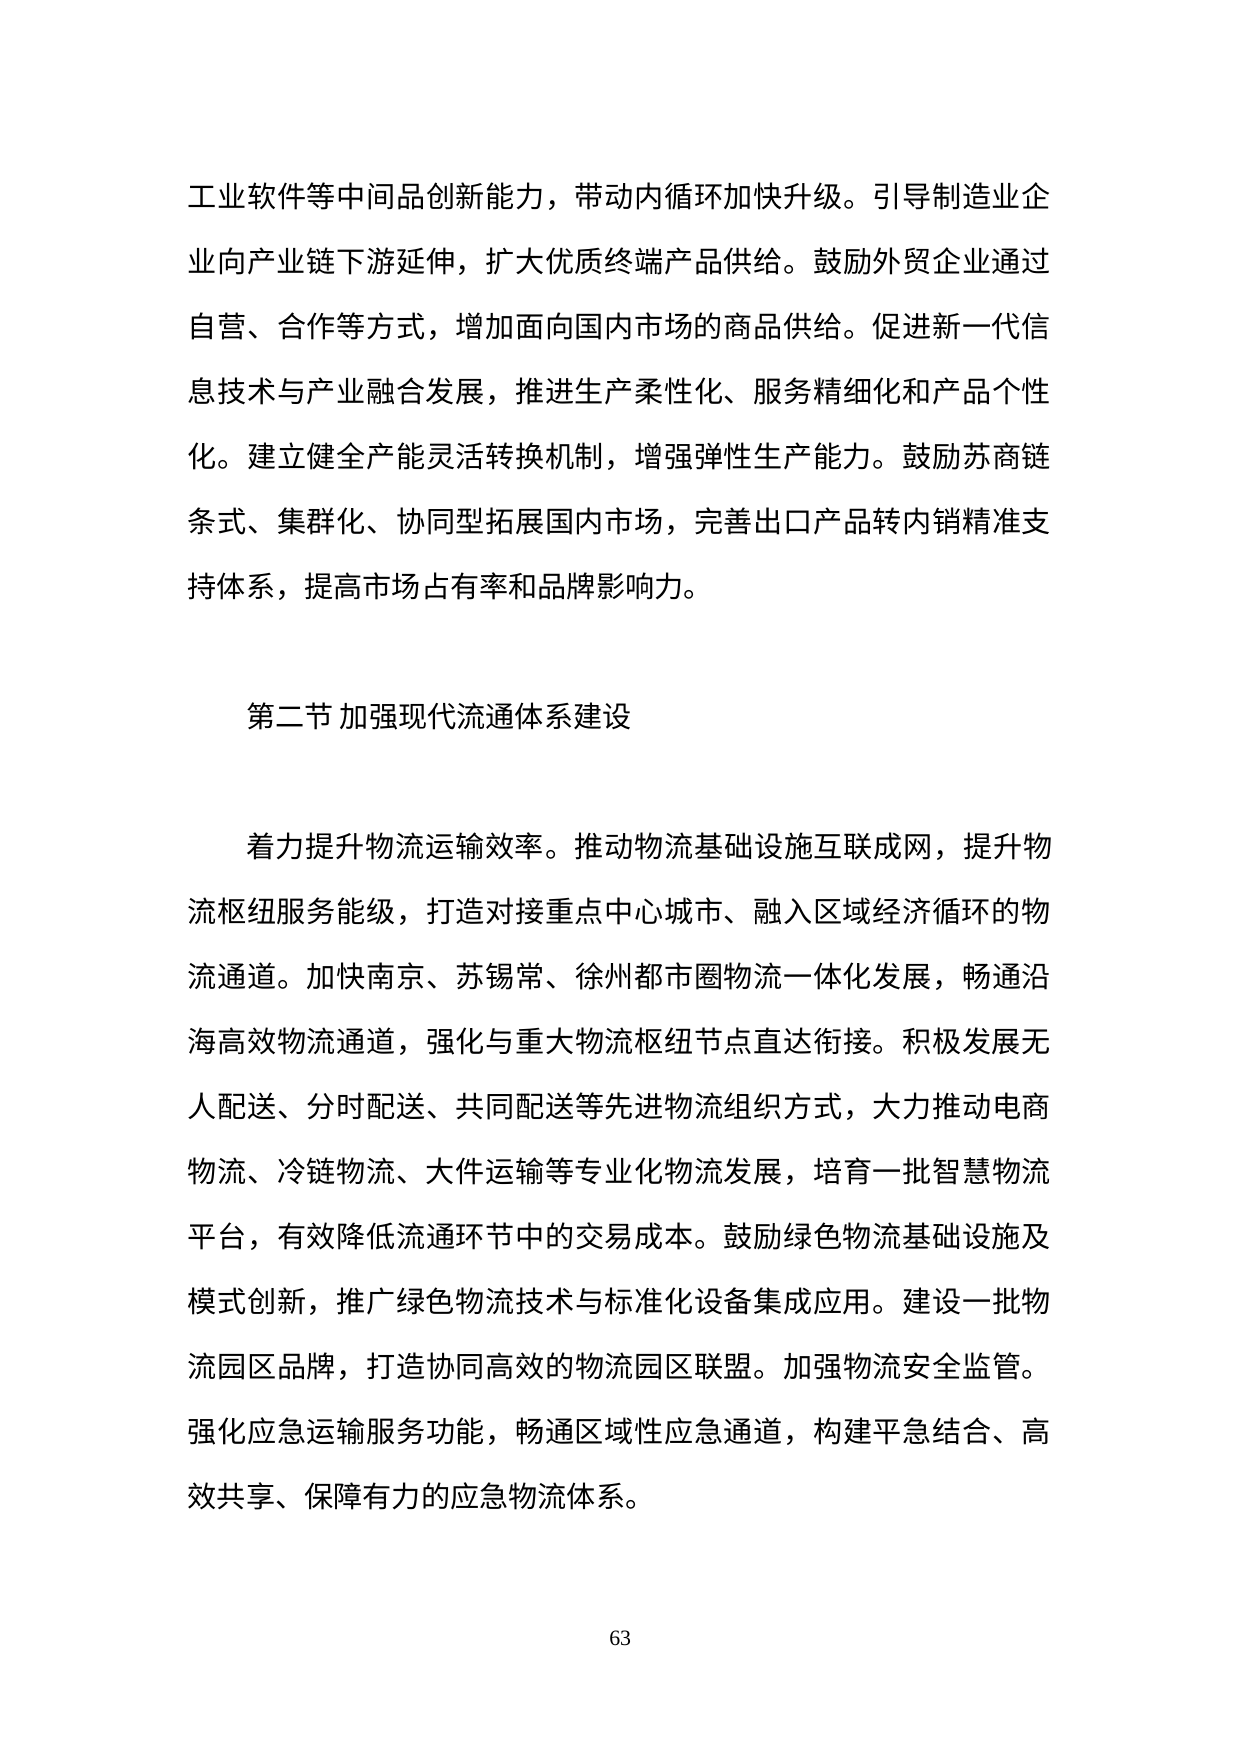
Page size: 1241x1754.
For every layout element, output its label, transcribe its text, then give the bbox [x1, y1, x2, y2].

text 着力提升物流运输效率。推动物流基础设施互联成网，提升物流枢纽服务能级，打造对接重点中心城市、融入区域经济循环的物流通道。加快南京、苏锡常、徐州都市圈物流一体化发展，畅通沿海高效物流通道，强化与重大物流枢纽节点直达衔接。积极发展无人配送、分时配送、共同配送等先进物流组织方式，大力推动电商物流、冷链物流、大件运输等专业化物流发展，培育一批智慧物流平台，有效降低流通环节中的交易成本。鼓励绿色物流基础设施及模式创新，推广绿色物流技术与标准化设备集成应用。建设一批物流园区品牌，打造协同高效的物流园区联盟。加强物流安全监管。强化应急运输服务功能，畅通区域性应急通道，构建平急结合、高效共享、保障有力的应急物流体系。 [187, 812, 1053, 1527]
text 第二节 加强现代流通体系建设 [187, 682, 1053, 747]
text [187, 162, 1053, 617]
